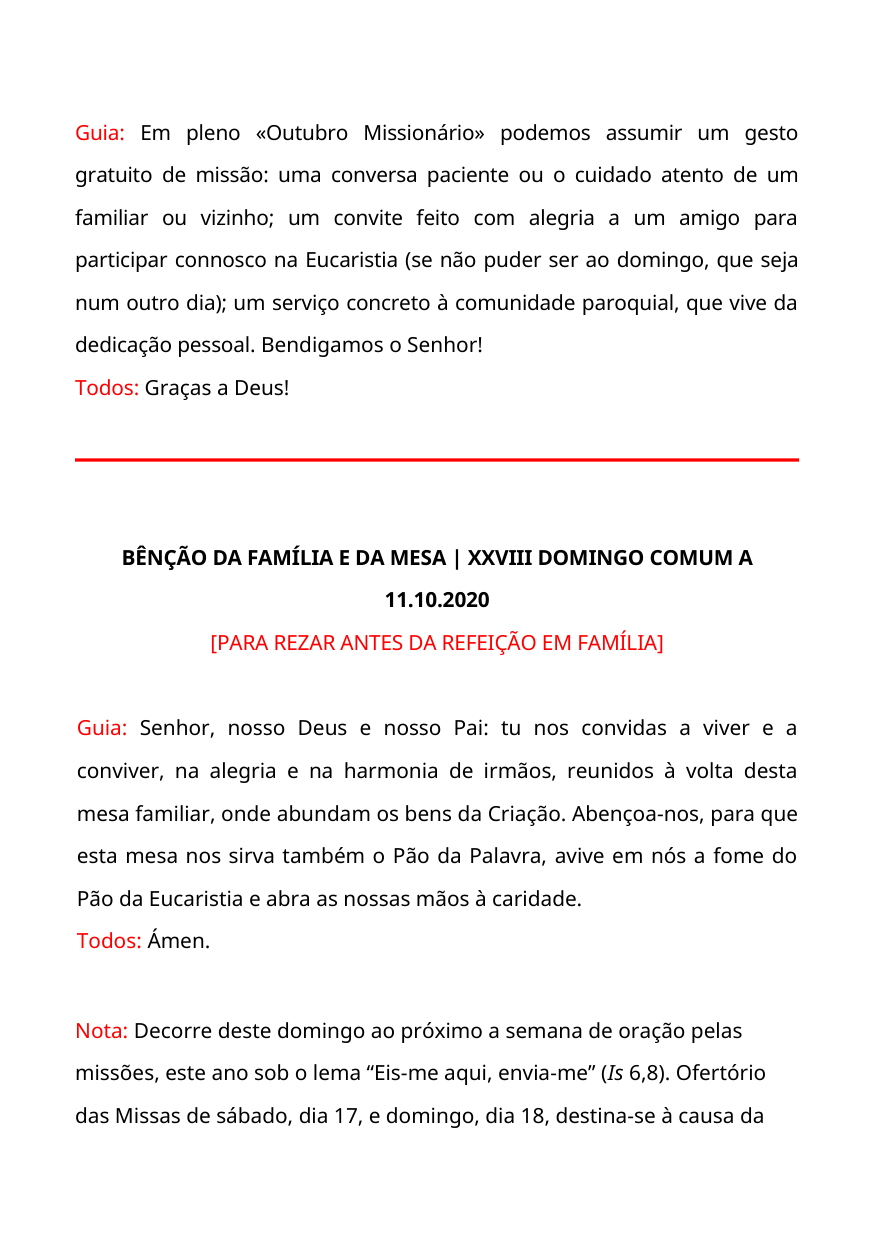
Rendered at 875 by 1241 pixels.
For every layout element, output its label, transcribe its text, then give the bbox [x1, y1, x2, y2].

text Todos: Graças a Deus! [75, 373, 799, 402]
text BÊNÇÃO DA FAMÍLIA E DA MESA | XXVIII DOMINGO COMUM A 11.10.2020 [75, 543, 799, 614]
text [75, 1016, 799, 1129]
text Guia: Em pleno «Outubro Missionário» podemos assumir um gesto gratuito de missão: uma conversa paciente ou o cuidado atento de um familiar ou vizinho; um convite feito com alegria a um amigo para participar connosco na Eucaristia (se não puder ser ao domingo, que seja num outro dia); um serviço concreto à comunidade paroquial, que vive da dedicação pessoal. Bendigamos o Senhor! [75, 118, 799, 359]
text Todos: Ámen. [77, 926, 799, 955]
text [PARA REZAR ANTES DA REFEIÇÃO EM FAMÍLIA] [75, 628, 799, 657]
text Guia: Senhor, nosso Deus e nosso Pai: tu nos convidas a viver e a conviver, na alegria e na harmonia de irmãos, reunidos à volta desta mesa familiar, onde abundam os bens da Criação. Abençoa-nos, para que esta mesa nos sirva também o Pão da Palavra, avive em nós a fome do Pão da Eucaristia e abra as nossas mãos à caridade. [77, 713, 799, 912]
